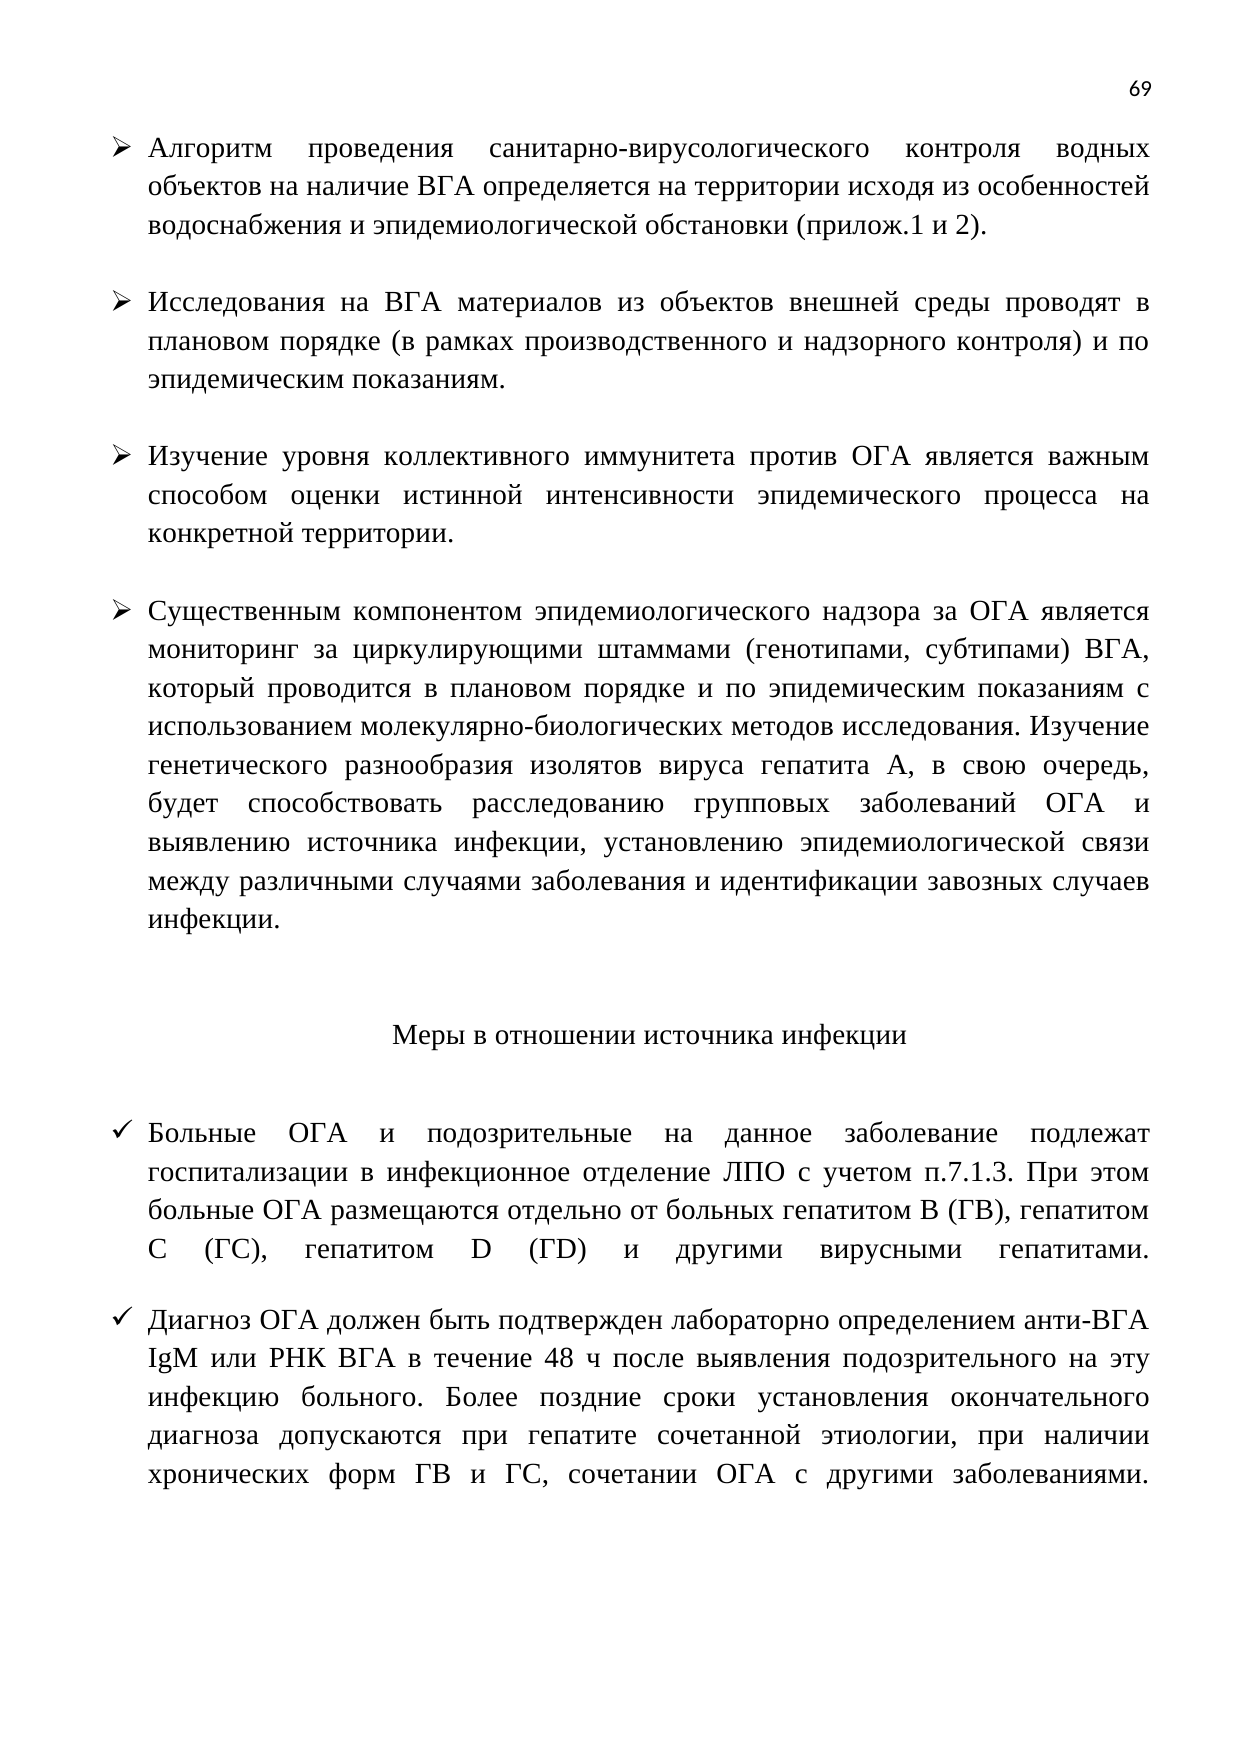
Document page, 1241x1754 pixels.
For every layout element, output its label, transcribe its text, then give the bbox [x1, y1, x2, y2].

list Больные ОГА и подозрительные на данное заболевание подлежат госпитализации в инфекционное отделение ЛПО с учетом п.7.1.3. При этом больные ОГА размещаются отдельно от больных гепатитом В (ГВ), гепатитом С (ГС), гепатитом D (ГD) и другими вирусными гепатитами. [110, 1115, 1152, 1297]
list Алгоритм проведения санитарно-вирусологического контроля водных объектов на наличие ВГА определяется на территории исходя из особенностей водоснабжения и эпидемиологической обстановки (прилож.1 и 2). [110, 130, 1152, 241]
list Существенным компонентом эпидемиологического надзора за ОГА является мониторинг за циркулирующими штаммами (генотипами, субтипами) ВГА, который проводится в плановом порядке и по эпидемическим показаниям с использованием молекулярно-биологических методов исследования. Изучение генетического разнообразия изолятов вируса гепатита А, в свою очередь, будет способствовать расследованию групповых заболеваний ОГА и выявлению источника инфекции, установлению эпидемиологической связи между различными случаями заболевания и идентификации завозных случаев инфекции. [110, 593, 1152, 935]
list Изучение уровня коллективного иммунитета против ОГА является важным способом оценки истинной интенсивности эпидемического процесса на конкретной территории. [110, 438, 1152, 549]
list Диагноз ОГА должен быть подтвержден лабораторно определением анти-ВГА IgM или РНК ВГА в течение 48 ч после выявления подозрительного на эту инфекцию больного. Более поздние сроки установления окончательного диагноза допускаются при гепатите сочетанной этиологии, при наличии хронических форм ГВ и ГС, сочетании ОГА с другими заболеваниями. [110, 1302, 1152, 1523]
subtitle Меры в отношении источника инфекции [148, 1017, 1152, 1051]
list Исследования на ВГА материалов из объектов внешней среды проводят в плановом порядке (в рамках производственного и надзорного контроля) и по эпидемическим показаниям. [110, 284, 1152, 395]
